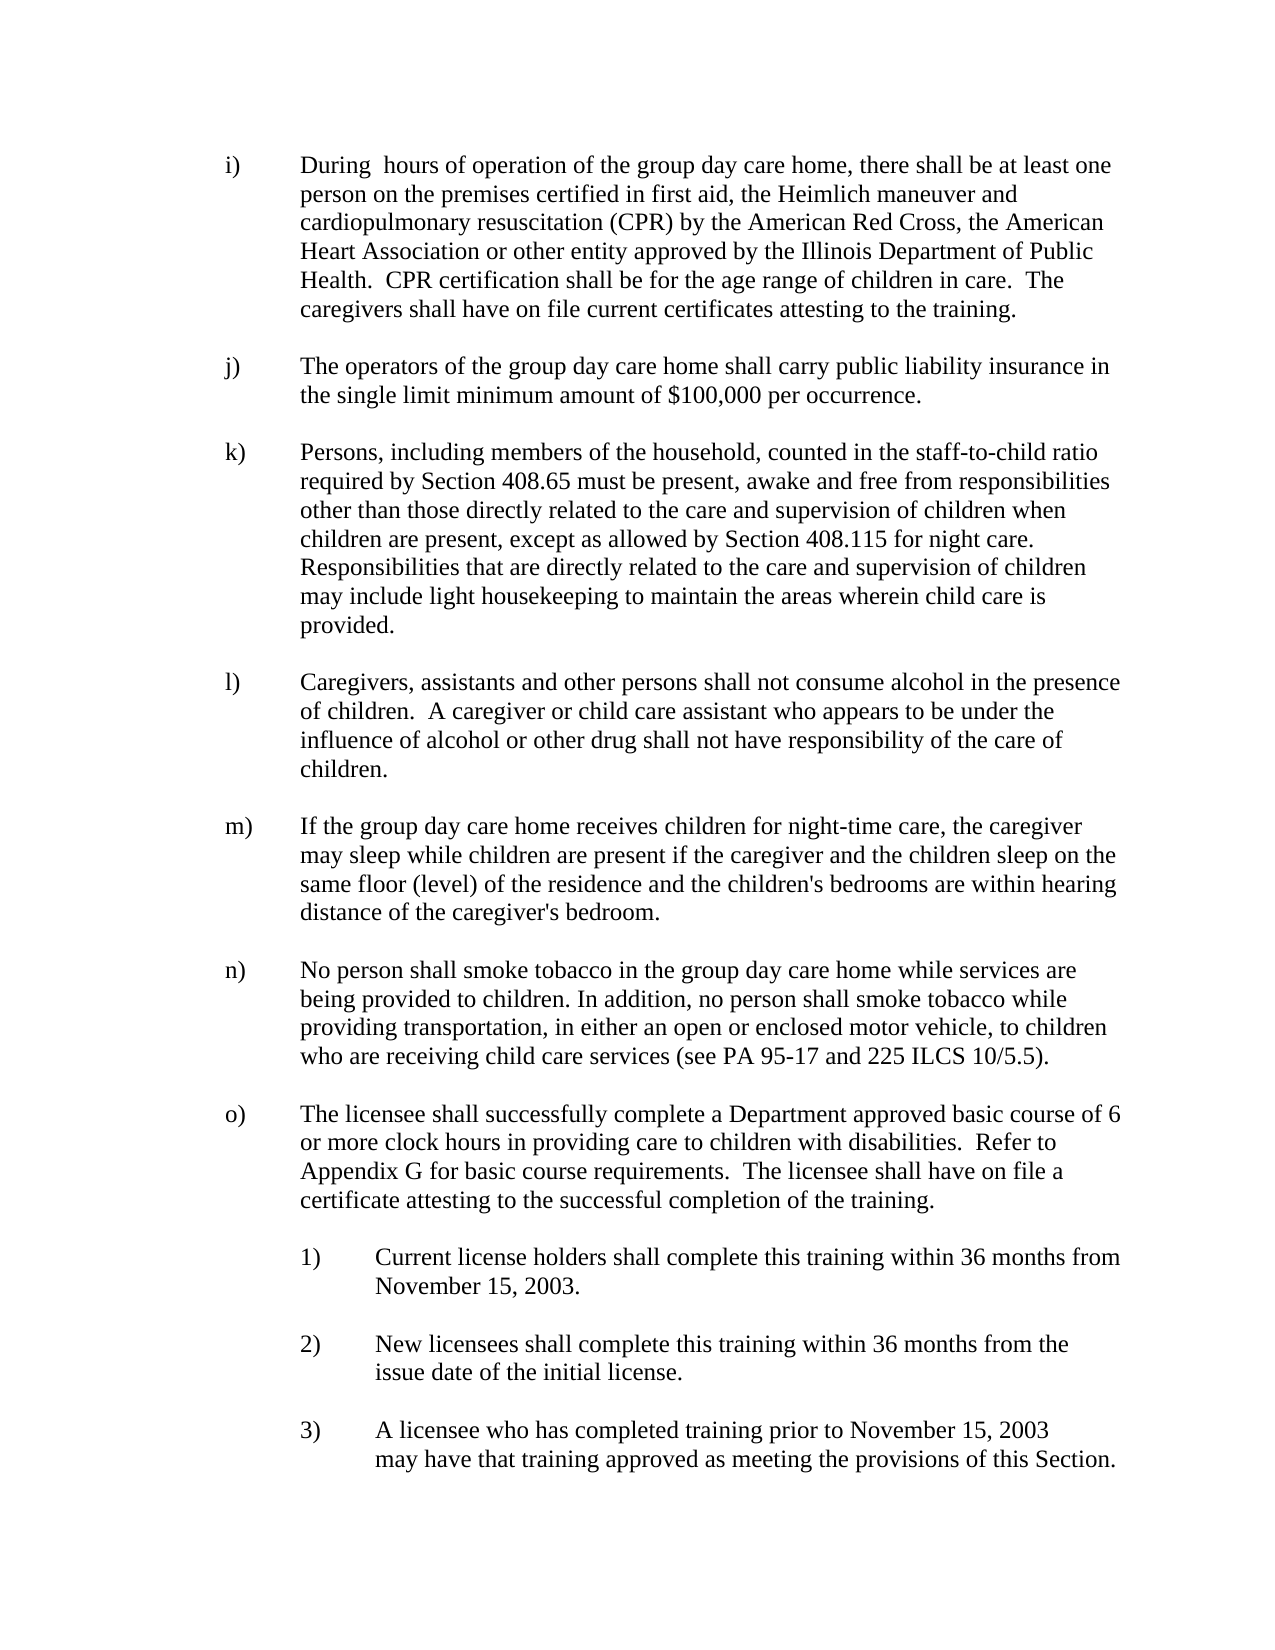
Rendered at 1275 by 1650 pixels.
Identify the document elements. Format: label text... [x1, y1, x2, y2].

text o) The licensee shall successfully complete a Department approved basic course of 6 or more clock hours in providing care to children with disabilities. Refer to Appendix G for basic course requirements. The licensee shall have on file a certificate attesting to the successful completion of the training. [225, 1099, 1125, 1214]
text i) During hours of operation of the group day care home, there shall be at least one person on the premises certified in first aid, the Heimlich maneuver and cardiopulmonary resuscitation (CPR) by the American Red Cross, the American Heart Association or other entity approved by the Illinois Department of Public Health. CPR certification shall be for the age range of children in care. The caregivers shall have on file current certificates attesting to the training. [225, 150, 1125, 322]
text 3) A licensee who has completed training prior to November 15, 2003 [300, 1415, 1125, 1444]
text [375, 1444, 1125, 1472]
text m) If the group day care home receives children for night-time care, the caregiver may sleep while children are present if the caregiver and the children sleep on the same floor (level) of the residence and the children's bedrooms are within hearing distance of the caregiver's bedroom. [225, 811, 1125, 926]
text j) The operators of the group day care home shall carry public liability insurance in the single limit minimum amount of $100,000 per occurrence. [225, 351, 1125, 409]
text 2) New licensees shall complete this training within 36 months from the issue date of the initial license. [300, 1329, 1125, 1386]
text 1) Current license holders shall complete this training within 36 months from November 15, 2003. [300, 1242, 1125, 1300]
text l) Caregivers, assistants and other persons shall not consume alcohol in the presence of children. A caregiver or child care assistant who appears to be under the influence of alcohol or other drug shall not have responsibility of the care of children. [225, 667, 1125, 782]
text k) Persons, including members of the household, counted in the staff-to-child ratio required by Section 408.65 must be present, awake and free from responsibilities other than those directly related to the care and supervision of children when children are present, except as allowed by Section 408.115 for night care. Responsibilities that are directly related to the care and supervision of children may include light housekeeping to maintain the areas wherein child care is provided. [225, 437, 1125, 639]
text n) No person shall smoke tobacco in the group day care home while services are being provided to children. In addition, no person shall smoke tobacco while providing transportation, in either an open or enclosed motor vehicle, to children who are receiving child care services (see PA 95-17 and 225 ILCS 10/5.5). [225, 955, 1125, 1070]
